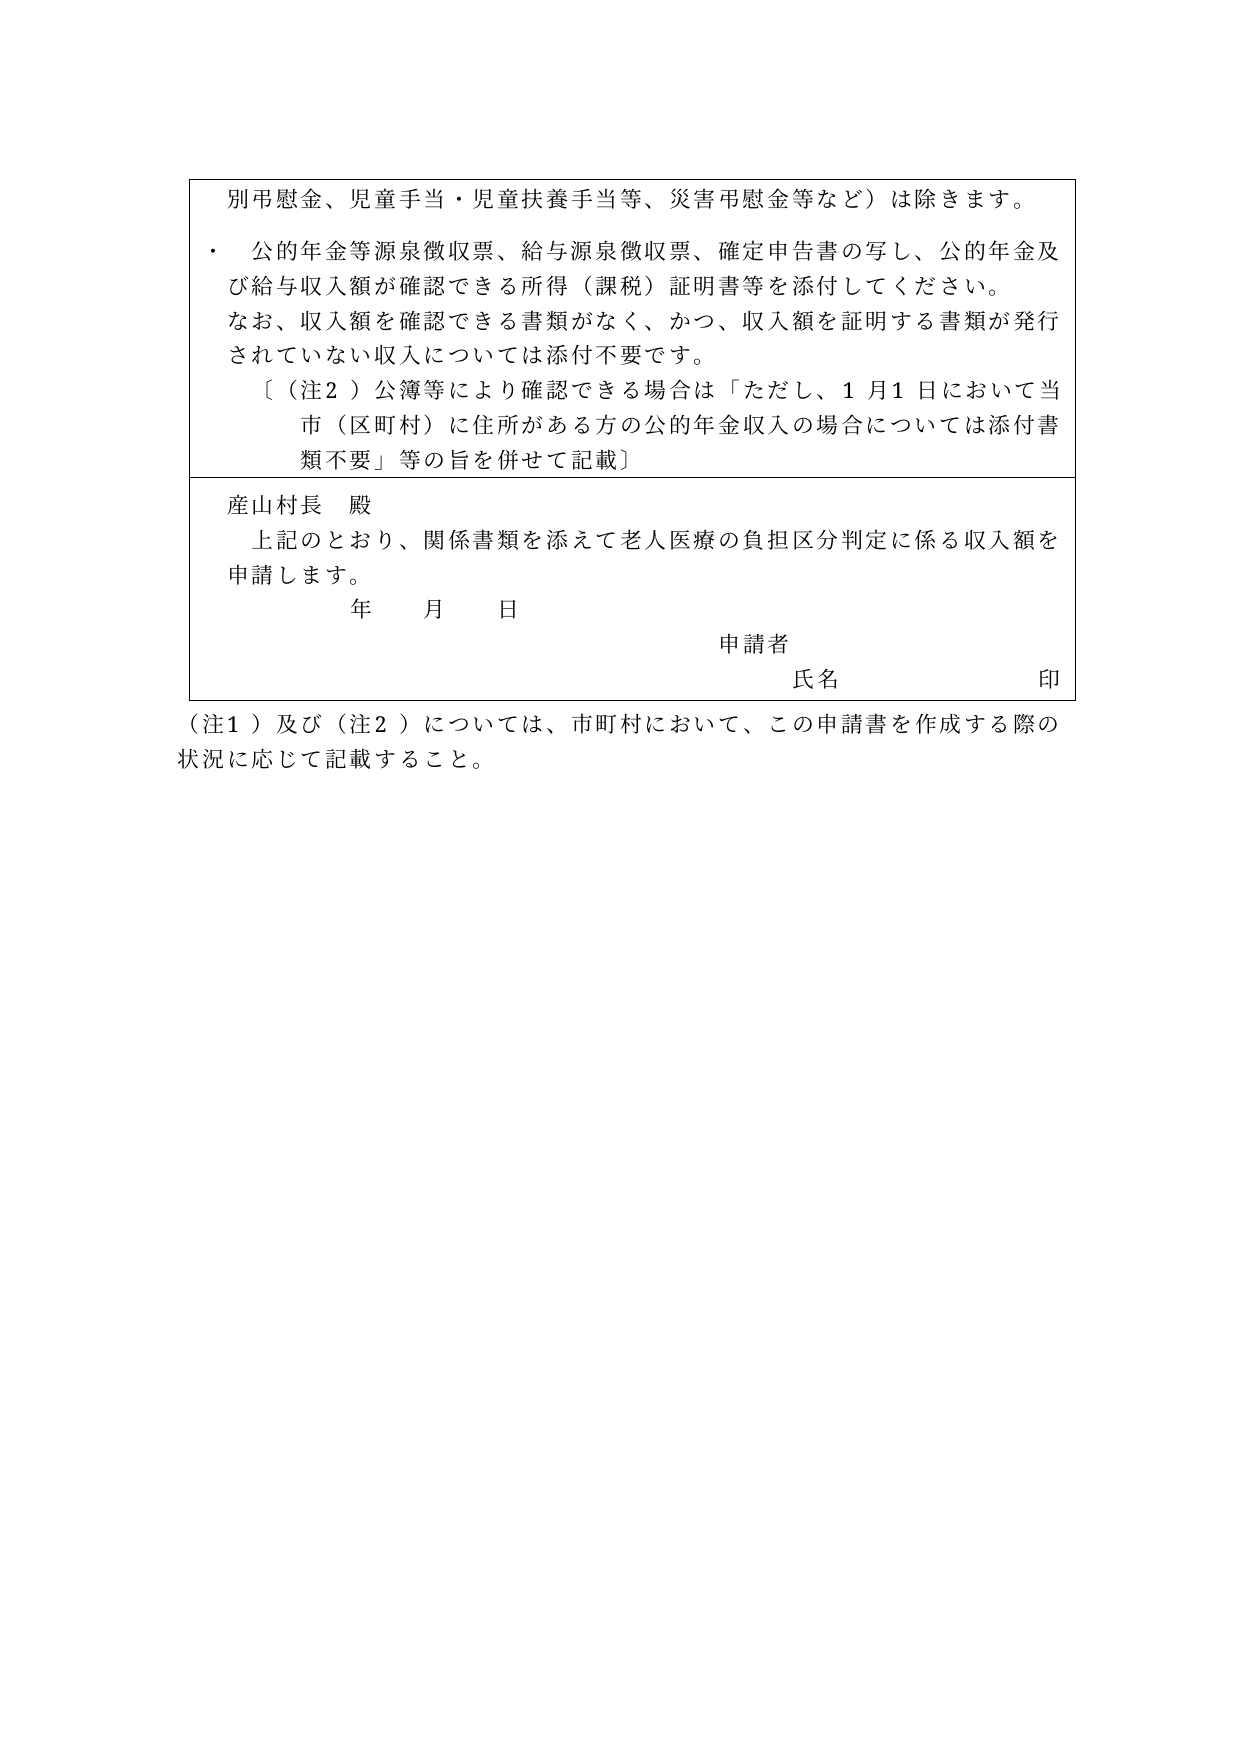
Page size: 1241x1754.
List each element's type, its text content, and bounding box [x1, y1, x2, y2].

text （注1）及び（注2）については、市町村において、この申請書を作成する際の状況に応じて記載すること。 [178, 706, 1063, 776]
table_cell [190, 180, 1075, 477]
table_cell 産山村長 殿 上記のとおり、関係書類を添えて老人医療の負担区分判定に係る収入額を申請します。 年 月 日 申請者 氏名 印 [190, 478, 1075, 700]
